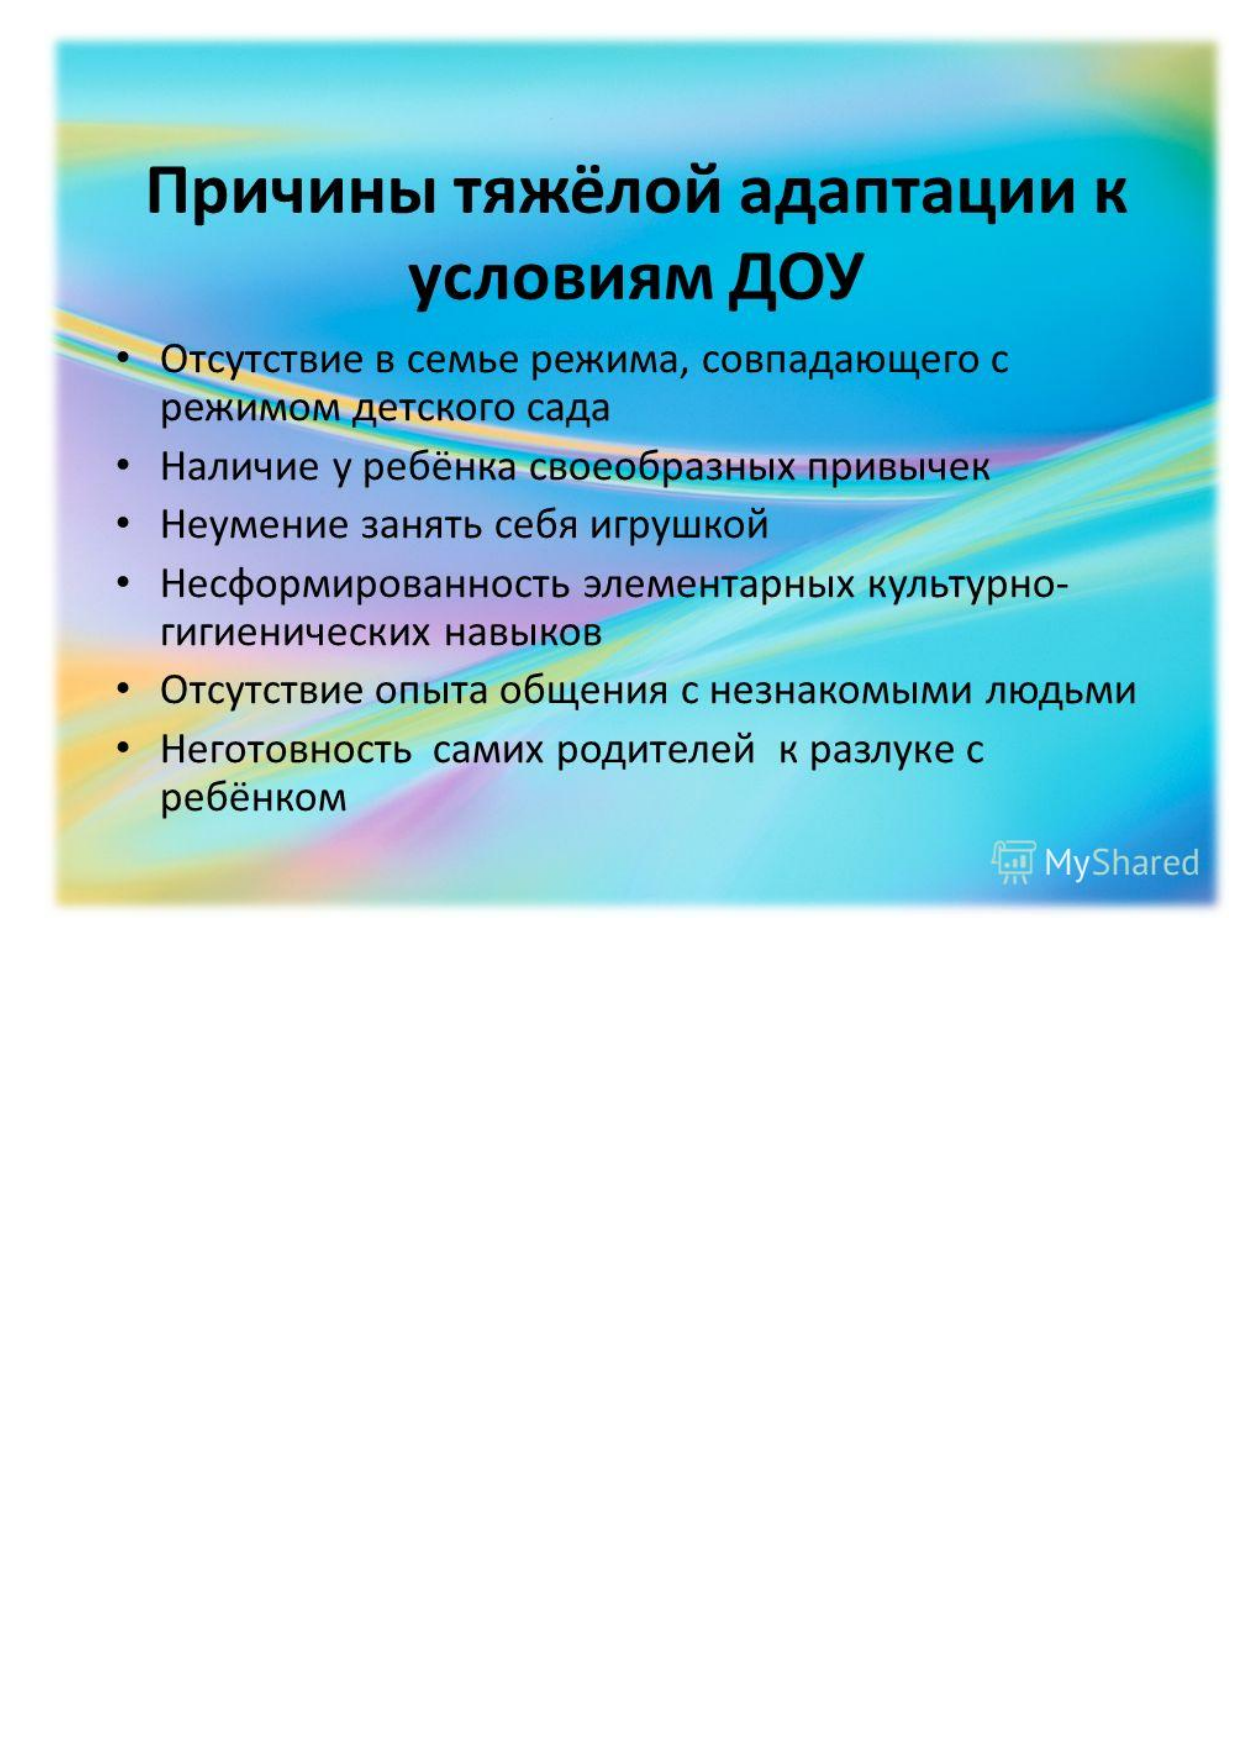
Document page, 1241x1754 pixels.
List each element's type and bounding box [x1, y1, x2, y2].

picture [44, 29, 1229, 918]
